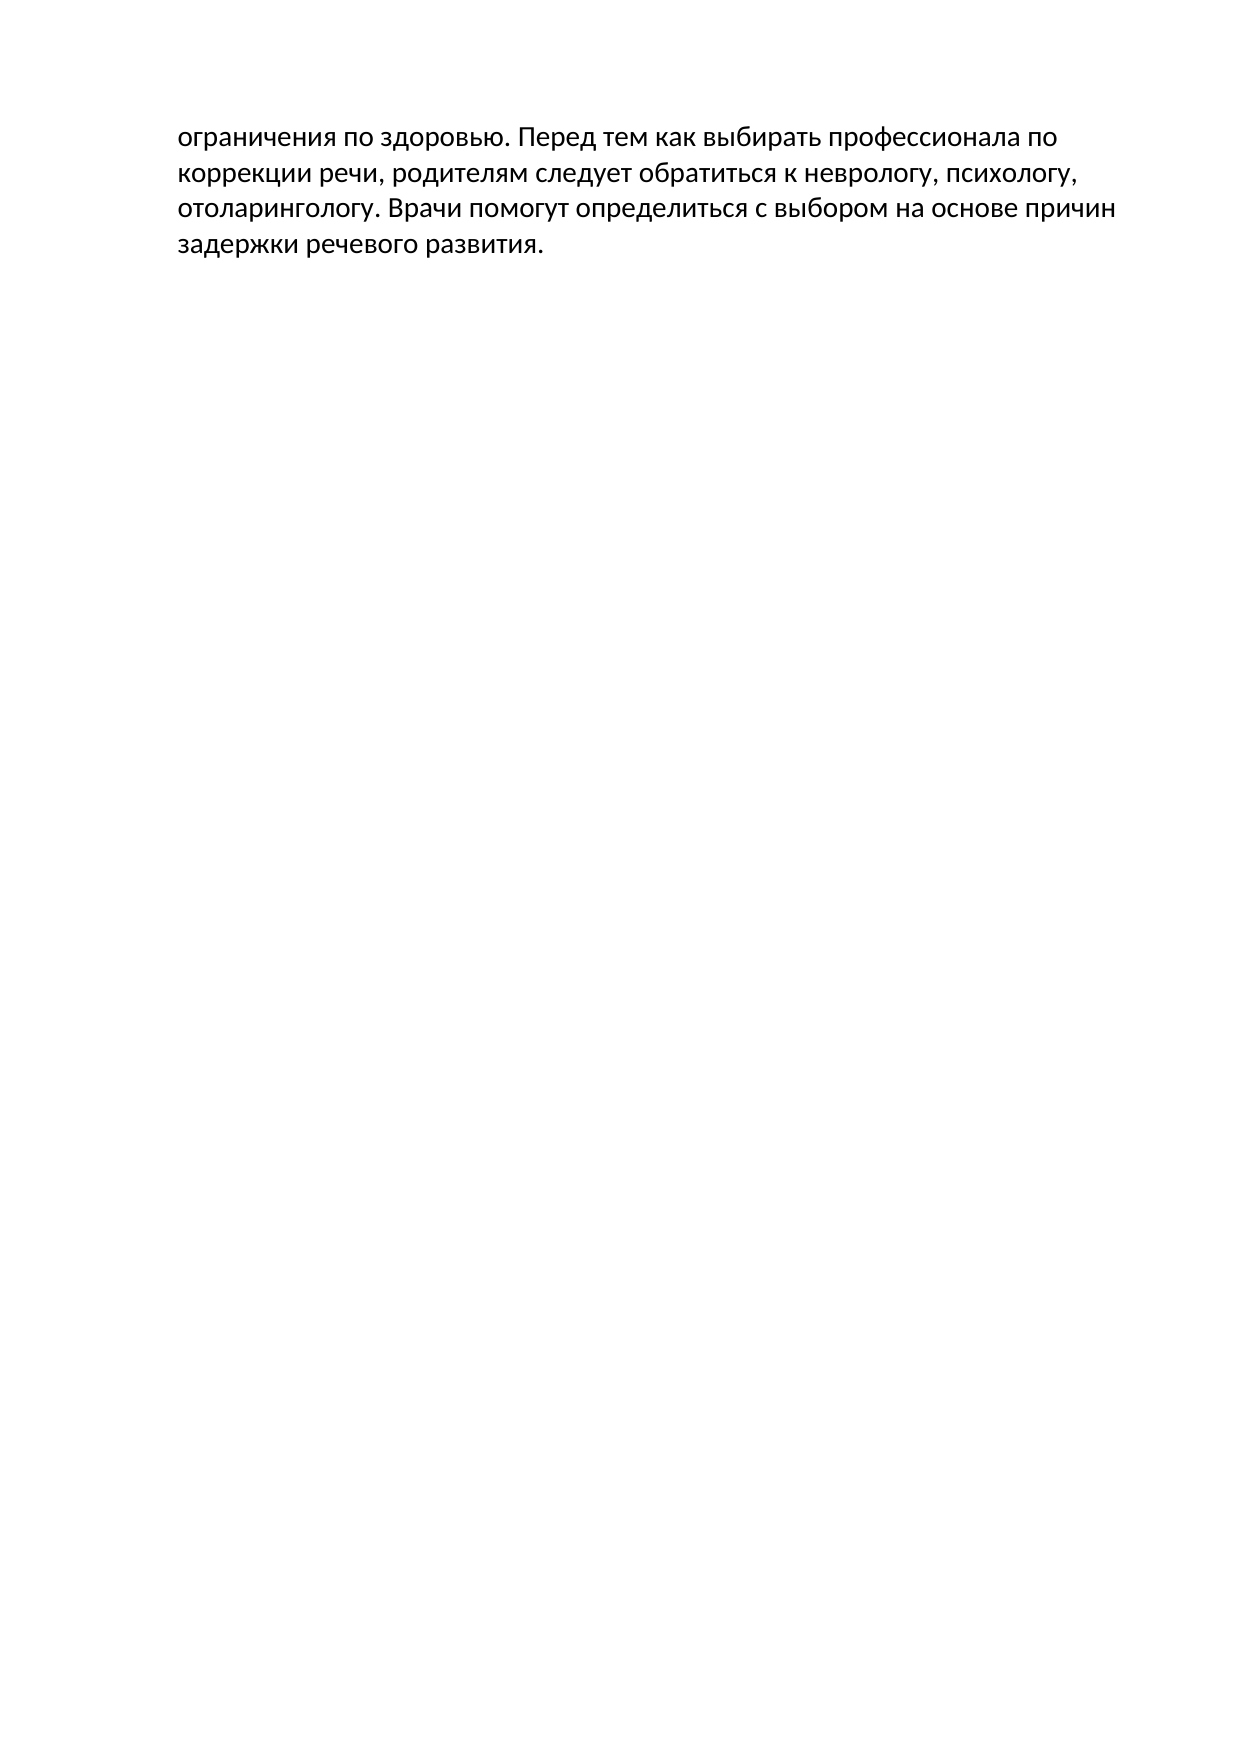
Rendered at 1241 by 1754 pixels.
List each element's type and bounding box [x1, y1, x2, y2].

text [177, 118, 1152, 261]
